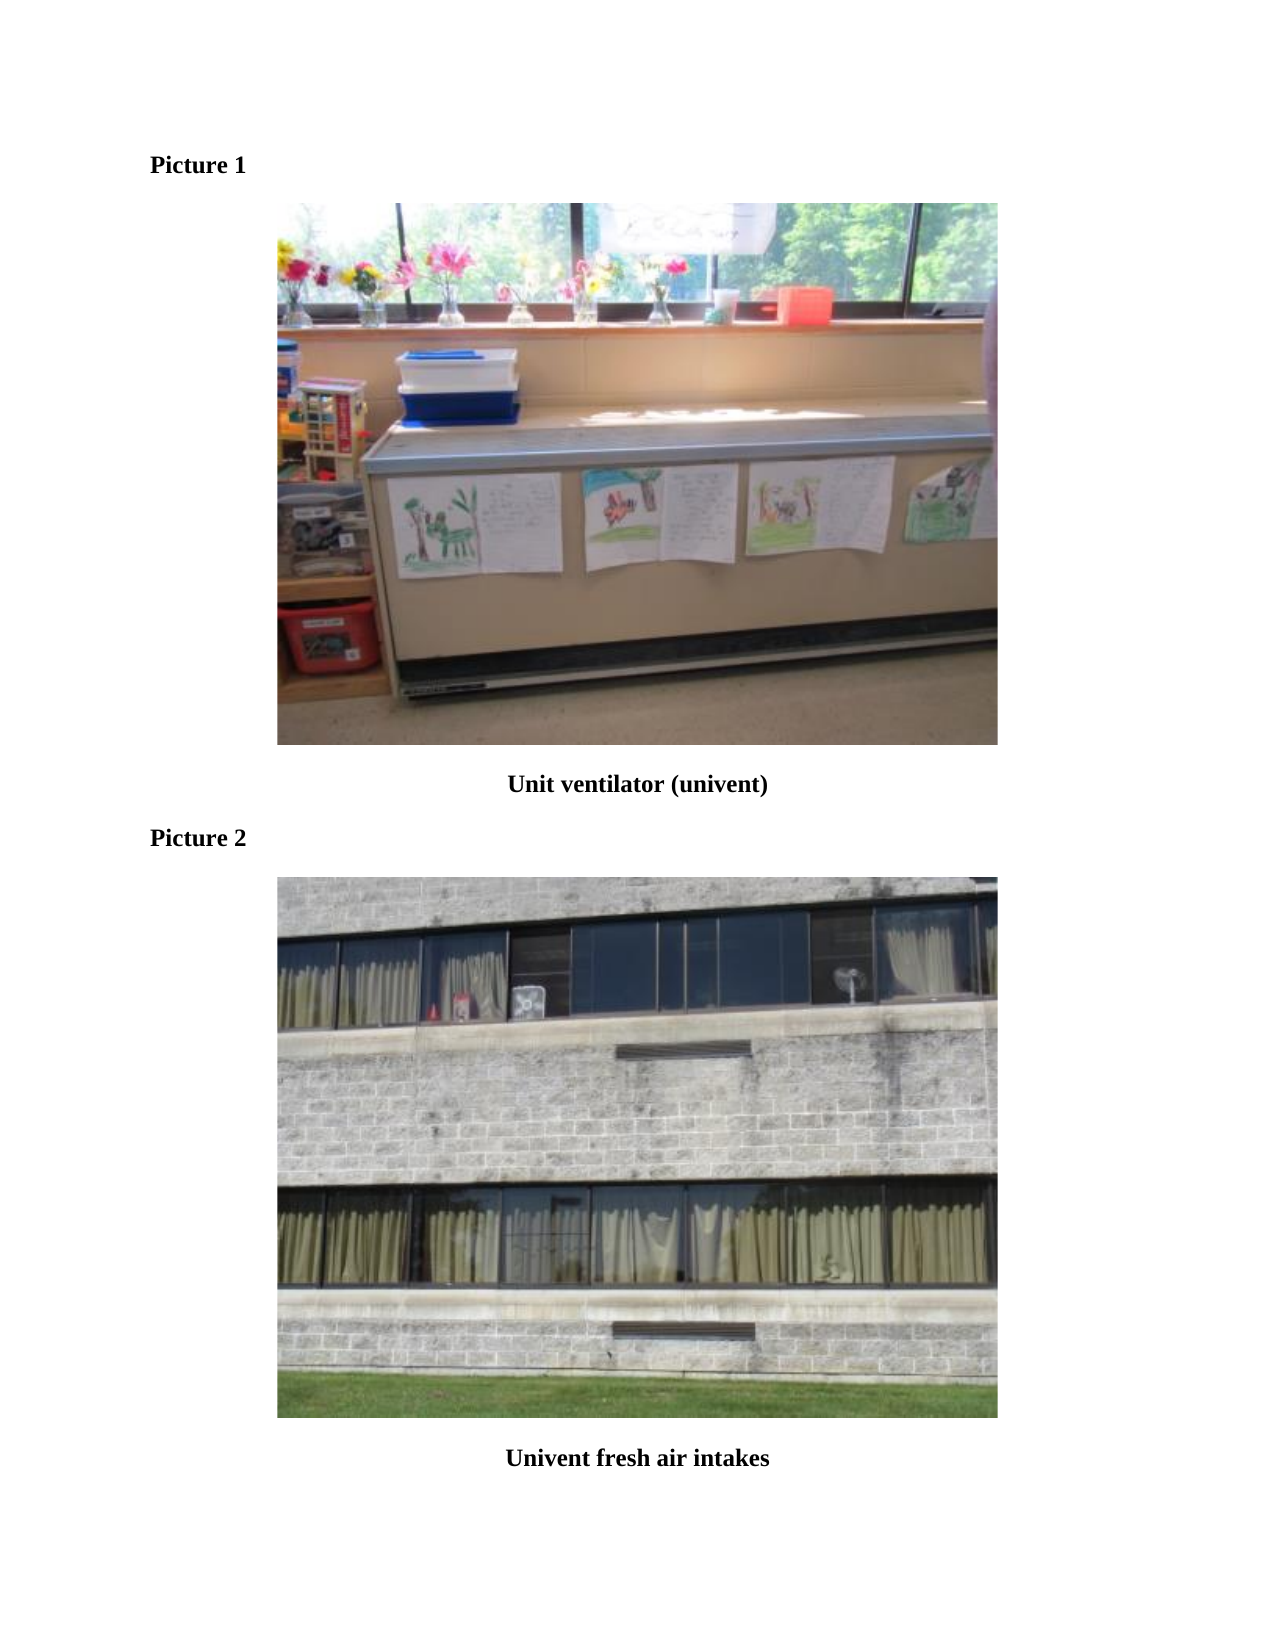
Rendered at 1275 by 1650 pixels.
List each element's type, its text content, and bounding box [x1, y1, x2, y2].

text Univent fresh air intakes [150, 1443, 1125, 1472]
text Unit ventilator (univent) [150, 769, 1125, 798]
picture [277, 877, 998, 1418]
text Picture 2 [150, 823, 1125, 852]
picture [277, 203, 998, 745]
text Picture 1 [150, 150, 1125, 179]
